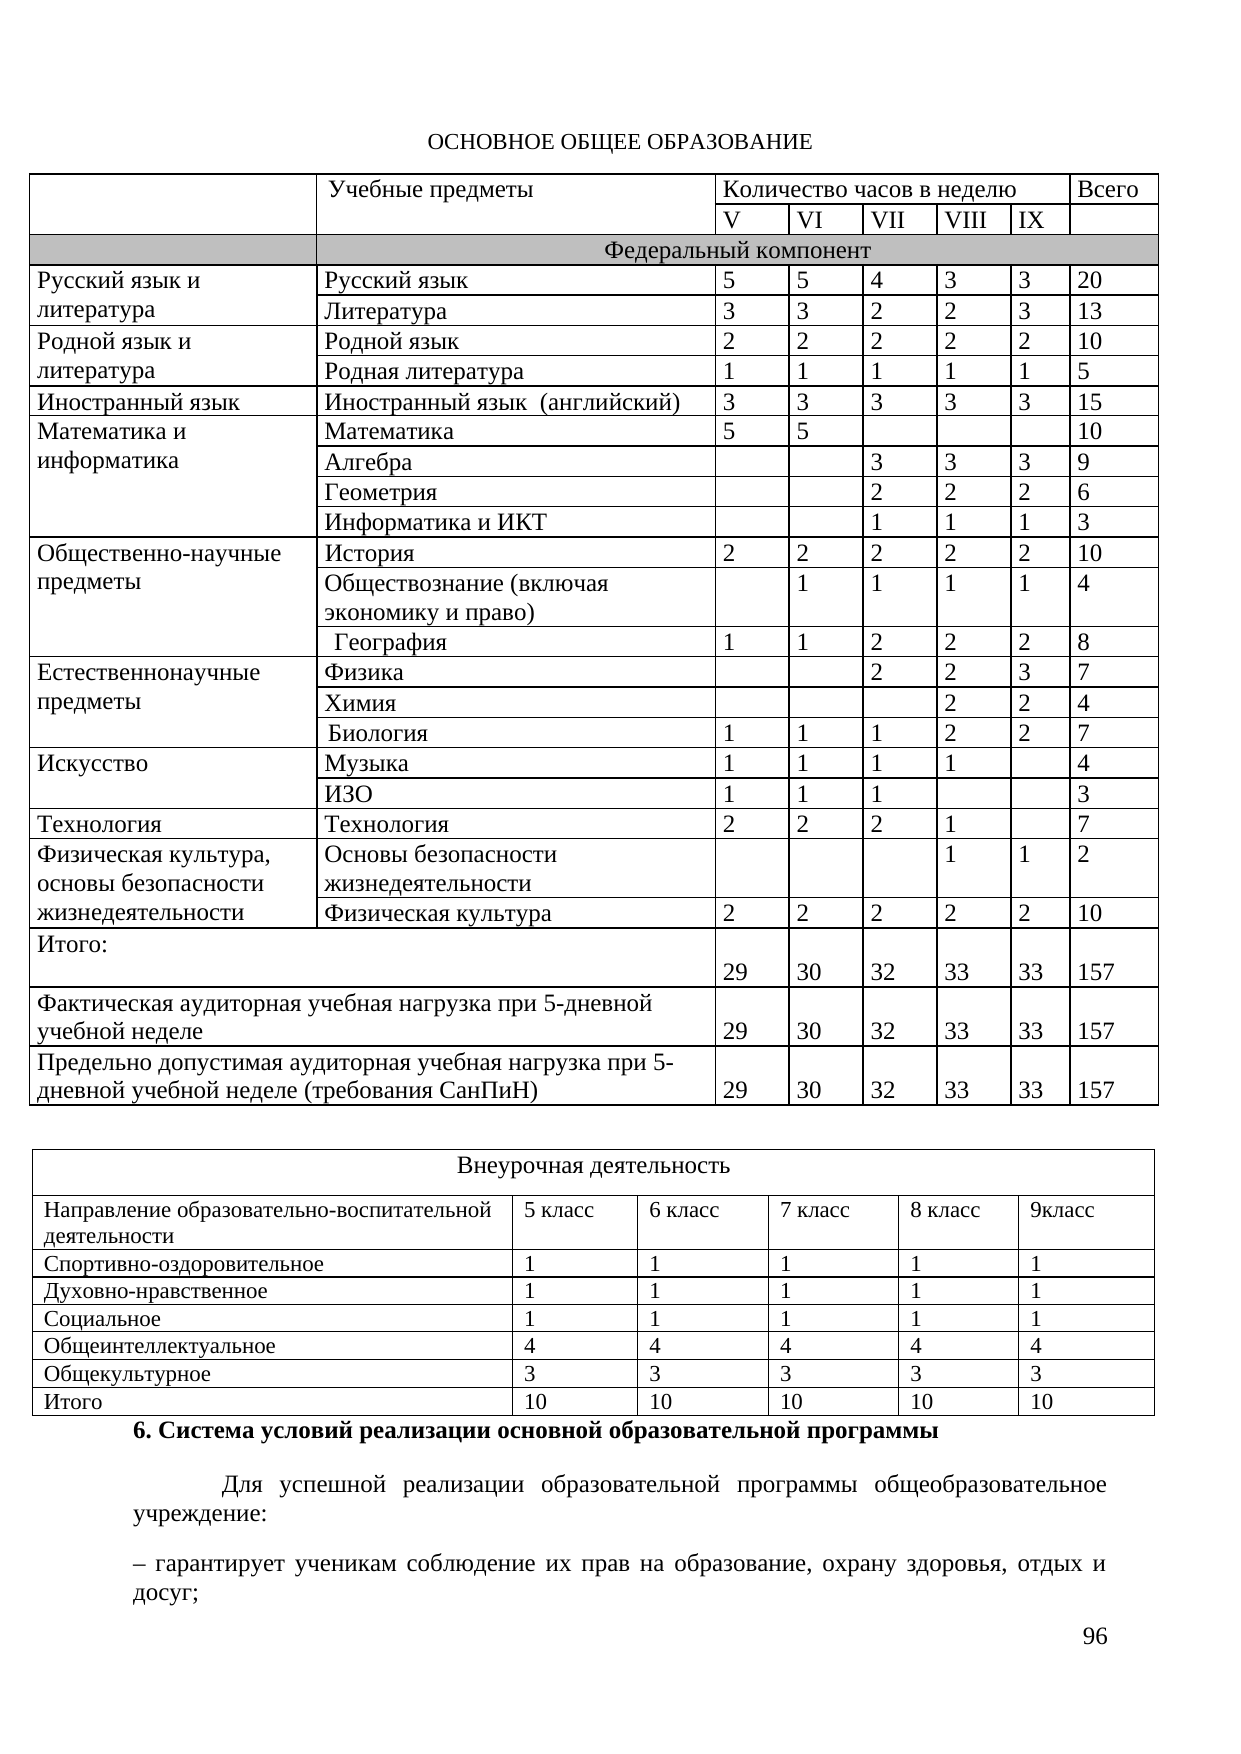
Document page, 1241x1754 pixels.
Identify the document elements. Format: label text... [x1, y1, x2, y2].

table_cell [716, 507, 788, 536]
table_cell 33 [938, 988, 1010, 1045]
table_cell Физика [318, 657, 715, 686]
table_cell 1 [513, 1305, 637, 1331]
table_cell 2 [864, 657, 936, 686]
table_cell Математика [318, 416, 715, 445]
table_cell Общественно-научные предметы [30, 538, 316, 656]
table_cell IX [1012, 205, 1069, 233]
table_cell Естественнонаучные предметы [30, 657, 316, 747]
table_cell 5 [716, 266, 788, 294]
table_cell Итого: [30, 929, 715, 986]
table_cell 1 [790, 627, 862, 656]
table_cell [790, 477, 862, 506]
table_cell 2 [716, 326, 788, 355]
table_cell 32 [864, 1047, 936, 1104]
table_cell 1 [864, 507, 936, 536]
table_cell Искусство [30, 748, 316, 807]
table_cell 15 [1071, 387, 1158, 415]
table_cell 32 [864, 988, 936, 1045]
table_cell ИЗО [318, 779, 715, 807]
table_cell 10 [1071, 538, 1158, 566]
table_cell Технология [30, 809, 316, 838]
table_cell 4 [1019, 1332, 1154, 1358]
table_cell VIII [938, 205, 1010, 233]
table_cell 1 [716, 748, 788, 777]
table_cell 1 [1012, 839, 1069, 897]
table_cell 7 [1071, 809, 1158, 838]
table_cell 3 [1012, 266, 1069, 294]
table_cell 30 [790, 1047, 862, 1104]
table_cell 1 [938, 839, 1010, 897]
table_cell 3 [1071, 779, 1158, 807]
table_cell [790, 447, 862, 476]
table_cell 2 [864, 296, 936, 324]
table_cell 2 [716, 538, 788, 566]
table_cell 1 [1012, 356, 1069, 385]
table_cell Алгебра [318, 447, 715, 476]
table_cell 6 класс [638, 1196, 768, 1249]
table_cell 1 [769, 1305, 898, 1331]
table_cell 1 [1019, 1250, 1154, 1276]
table_cell 33 [1012, 929, 1069, 986]
table_cell 3 [769, 1360, 898, 1387]
table_cell 10 [899, 1388, 1018, 1414]
table_cell [790, 839, 862, 897]
table_cell 4 [513, 1332, 637, 1358]
text ОСНОВНОЕ ОБЩЕЕ ОБРАЗОВАНИЕ [133, 128, 1107, 154]
table_cell 1 [790, 356, 862, 385]
table_cell 4 [638, 1332, 768, 1358]
table_cell 8 класс [899, 1196, 1018, 1249]
table_cell 33 [938, 929, 1010, 986]
table_cell 157 [1071, 1047, 1158, 1104]
table_cell 1 [864, 568, 936, 626]
table_cell [716, 688, 788, 716]
table_cell 10 [1071, 326, 1158, 355]
table_cell 7 класс [769, 1196, 898, 1249]
table_cell 1 [513, 1278, 637, 1304]
table_cell [716, 447, 788, 476]
table_cell 4 [899, 1332, 1018, 1358]
table_cell 3 [513, 1360, 637, 1387]
table_header Количество часов в неделю [716, 175, 1069, 203]
table_cell Литература [318, 296, 715, 324]
table_cell 2 [1012, 326, 1069, 355]
table_cell 2 [938, 326, 1010, 355]
table_cell Русский язык и литература [30, 266, 316, 324]
table_cell 33 [1012, 1047, 1069, 1104]
table_header Внеурочная деятельность [33, 1150, 1154, 1195]
table_cell Геометрия [318, 477, 715, 506]
table_cell 2 [1012, 688, 1069, 716]
table_cell 8 [1071, 627, 1158, 656]
table_cell 2 [1012, 898, 1069, 927]
table_cell Итого [33, 1388, 512, 1414]
table_cell Социальное [33, 1305, 512, 1331]
table_cell [716, 568, 788, 626]
table_cell [938, 416, 1010, 445]
table_cell Математика и информатика [30, 416, 316, 536]
table_cell 3 [899, 1360, 1018, 1387]
table_cell 3 [938, 266, 1010, 294]
table_cell VII [864, 205, 936, 233]
table_cell Родной язык и литература [30, 326, 316, 385]
text – гарантирует ученикам соблюдение их прав на образование, охрану здоровья, отдых и досуг; [133, 1548, 1107, 1605]
table_cell Обществознание (включая экономику и право) [318, 568, 715, 626]
table_cell VI [790, 205, 862, 233]
table_cell Информатика и ИКТ [318, 507, 715, 536]
table_cell 1 [1019, 1305, 1154, 1331]
table_cell 2 [790, 898, 862, 927]
table_cell 2 [938, 688, 1010, 716]
table_cell 1 [716, 779, 788, 807]
table_cell 2 [790, 538, 862, 566]
table_cell [938, 779, 1010, 807]
table_cell Федеральный компонент [317, 235, 1158, 264]
table_cell [1012, 748, 1069, 777]
table_cell 4 [1071, 748, 1158, 777]
table_cell [864, 688, 936, 716]
table_cell Направление образовательно-воспитательной деятельности [33, 1196, 512, 1249]
table_header Учебные предметы [317, 175, 715, 233]
table_cell 10 [1071, 416, 1158, 445]
table_cell [1012, 809, 1069, 838]
table_cell 3 [790, 296, 862, 324]
table_cell [716, 477, 788, 506]
table_cell Физическая культура, основы безопасности жизнедеятельности [30, 839, 316, 927]
table_cell 7 [1071, 657, 1158, 686]
table_cell 1 [716, 356, 788, 385]
table_cell Музыка [318, 748, 715, 777]
table_cell Русский язык [318, 266, 715, 294]
table_cell [1012, 779, 1069, 807]
table_cell Общеинтеллектуальное [33, 1332, 512, 1358]
table_cell 2 [864, 627, 936, 656]
table_cell Химия [318, 688, 715, 716]
table_cell 1 [1012, 507, 1069, 536]
table_cell 2 [790, 326, 862, 355]
table_cell 2 [716, 898, 788, 927]
table_cell V [716, 205, 788, 233]
table_cell Духовно-нравственное [33, 1278, 512, 1304]
table_cell 2 [864, 477, 936, 506]
table_cell 1 [938, 356, 1010, 385]
table_cell 1 [864, 718, 936, 747]
table_cell 10 [1071, 898, 1158, 927]
table_cell 5 [790, 416, 862, 445]
table_cell 29 [716, 929, 788, 986]
table_cell 32 [864, 929, 936, 986]
table_cell 5 [716, 416, 788, 445]
table_cell 1 [938, 507, 1010, 536]
table_cell 3 [716, 387, 788, 415]
table_cell 1 [899, 1278, 1018, 1304]
table_cell 2 [938, 718, 1010, 747]
table_cell 3 [716, 296, 788, 324]
table_cell 3 [938, 447, 1010, 476]
table_cell 3 [1012, 387, 1069, 415]
table_cell 2 [1012, 538, 1069, 566]
table_cell 1 [938, 748, 1010, 777]
table_cell [864, 839, 936, 897]
table_cell 1 [899, 1250, 1018, 1276]
table_cell 1 [790, 779, 862, 807]
table_cell 2 [864, 538, 936, 566]
table_cell 3 [864, 447, 936, 476]
table_cell [1012, 416, 1069, 445]
table_cell 3 [1012, 657, 1069, 686]
table_cell 1 [790, 568, 862, 626]
table_cell 1 [864, 748, 936, 777]
table_cell 10 [1019, 1388, 1154, 1414]
table_cell Биология [318, 718, 715, 747]
table_cell 6 [1071, 477, 1158, 506]
table_cell 4 [1071, 568, 1158, 626]
table_cell 3 [1012, 296, 1069, 324]
table_cell 1 [938, 809, 1010, 838]
table_cell География [318, 627, 715, 656]
table_cell 1 [1012, 568, 1069, 626]
table_cell [716, 657, 788, 686]
table_cell [790, 657, 862, 686]
table_header Всего [1071, 175, 1158, 203]
table_cell 1 [513, 1250, 637, 1276]
table_cell Общекультурное [33, 1360, 512, 1387]
table_cell [790, 688, 862, 716]
table_cell Родная литература [318, 356, 715, 385]
table_cell 7 [1071, 718, 1158, 747]
table_cell 1 [638, 1278, 768, 1304]
table_cell 2 [938, 657, 1010, 686]
table_cell 1 [864, 356, 936, 385]
table_cell 5 [790, 266, 862, 294]
table_cell 2 [790, 809, 862, 838]
table_cell 29 [716, 1047, 788, 1104]
table_cell Иностранный язык (английский) [318, 387, 715, 415]
table_cell Спортивно-оздоровительное [33, 1250, 512, 1276]
table_cell [864, 416, 936, 445]
table_cell 30 [790, 988, 862, 1045]
table_cell 3 [1019, 1360, 1154, 1387]
table_cell 2 [1012, 477, 1069, 506]
table_cell 4 [769, 1332, 898, 1358]
table_cell 1 [938, 568, 1010, 626]
table_cell История [318, 538, 715, 566]
table_cell 1 [790, 748, 862, 777]
table_cell 3 [1012, 447, 1069, 476]
table_cell Основы безопасности жизнедеятельности [318, 839, 715, 897]
table_cell Технология [318, 809, 715, 838]
table_cell 10 [638, 1388, 768, 1414]
table_cell Фактическая аудиторная учебная нагрузка при 5-дневной учебной неделе [30, 988, 715, 1045]
table_cell 10 [769, 1388, 898, 1414]
text 6. Система условий реализации основной образовательной программы [133, 1416, 1107, 1444]
table_cell 2 [938, 627, 1010, 656]
table_cell [716, 839, 788, 897]
table_cell 1 [716, 718, 788, 747]
table_cell 3 [938, 387, 1010, 415]
table_cell 2 [864, 326, 936, 355]
table_cell 2 [864, 809, 936, 838]
table_cell 2 [864, 898, 936, 927]
table_cell 1 [790, 718, 862, 747]
table_cell 2 [1071, 839, 1158, 897]
table_cell 30 [790, 929, 862, 986]
table_cell Иностранный язык [30, 387, 316, 415]
table_cell 33 [1012, 988, 1069, 1045]
table_cell 9класс [1019, 1196, 1154, 1249]
table_cell 4 [864, 266, 936, 294]
table_cell 13 [1071, 296, 1158, 324]
table_cell 5 класс [513, 1196, 637, 1249]
table_cell 1 [638, 1305, 768, 1331]
table_cell [1071, 205, 1158, 233]
table_cell 2 [938, 477, 1010, 506]
table_header [30, 175, 316, 233]
table_cell 1 [864, 779, 936, 807]
table_cell 9 [1071, 447, 1158, 476]
table_cell 3 [790, 387, 862, 415]
table_cell 2 [716, 809, 788, 838]
text Для успешной реализации образовательной программы общеобразовательное учреждение: [133, 1469, 1107, 1527]
table_cell 1 [1019, 1278, 1154, 1304]
table_cell 20 [1071, 266, 1158, 294]
table_cell 2 [1012, 627, 1069, 656]
table_cell 4 [1071, 688, 1158, 716]
table_cell 1 [716, 627, 788, 656]
table_cell 2 [1012, 718, 1069, 747]
table_cell [30, 235, 316, 264]
table_cell 3 [638, 1360, 768, 1387]
table_cell 2 [938, 296, 1010, 324]
table_cell Родной язык [318, 326, 715, 355]
table_cell 1 [899, 1305, 1018, 1331]
table_cell 33 [938, 1047, 1010, 1104]
table_cell 2 [938, 898, 1010, 927]
table_cell 2 [938, 538, 1010, 566]
table_cell Физическая культура [318, 898, 715, 927]
table_cell 1 [638, 1250, 768, 1276]
table_cell 10 [513, 1388, 637, 1414]
table_cell 3 [1071, 507, 1158, 536]
table_cell 5 [1071, 356, 1158, 385]
table_cell 1 [769, 1278, 898, 1304]
table_cell 29 [716, 988, 788, 1045]
table_cell Предельно допустимая аудиторная учебная нагрузка при 5-дневной учебной неделе (требования СанПиН) [30, 1047, 715, 1104]
table_cell [790, 507, 862, 536]
table_cell 3 [864, 387, 936, 415]
table_cell 157 [1071, 988, 1158, 1045]
table_cell 1 [769, 1250, 898, 1276]
table_cell 157 [1071, 929, 1158, 986]
